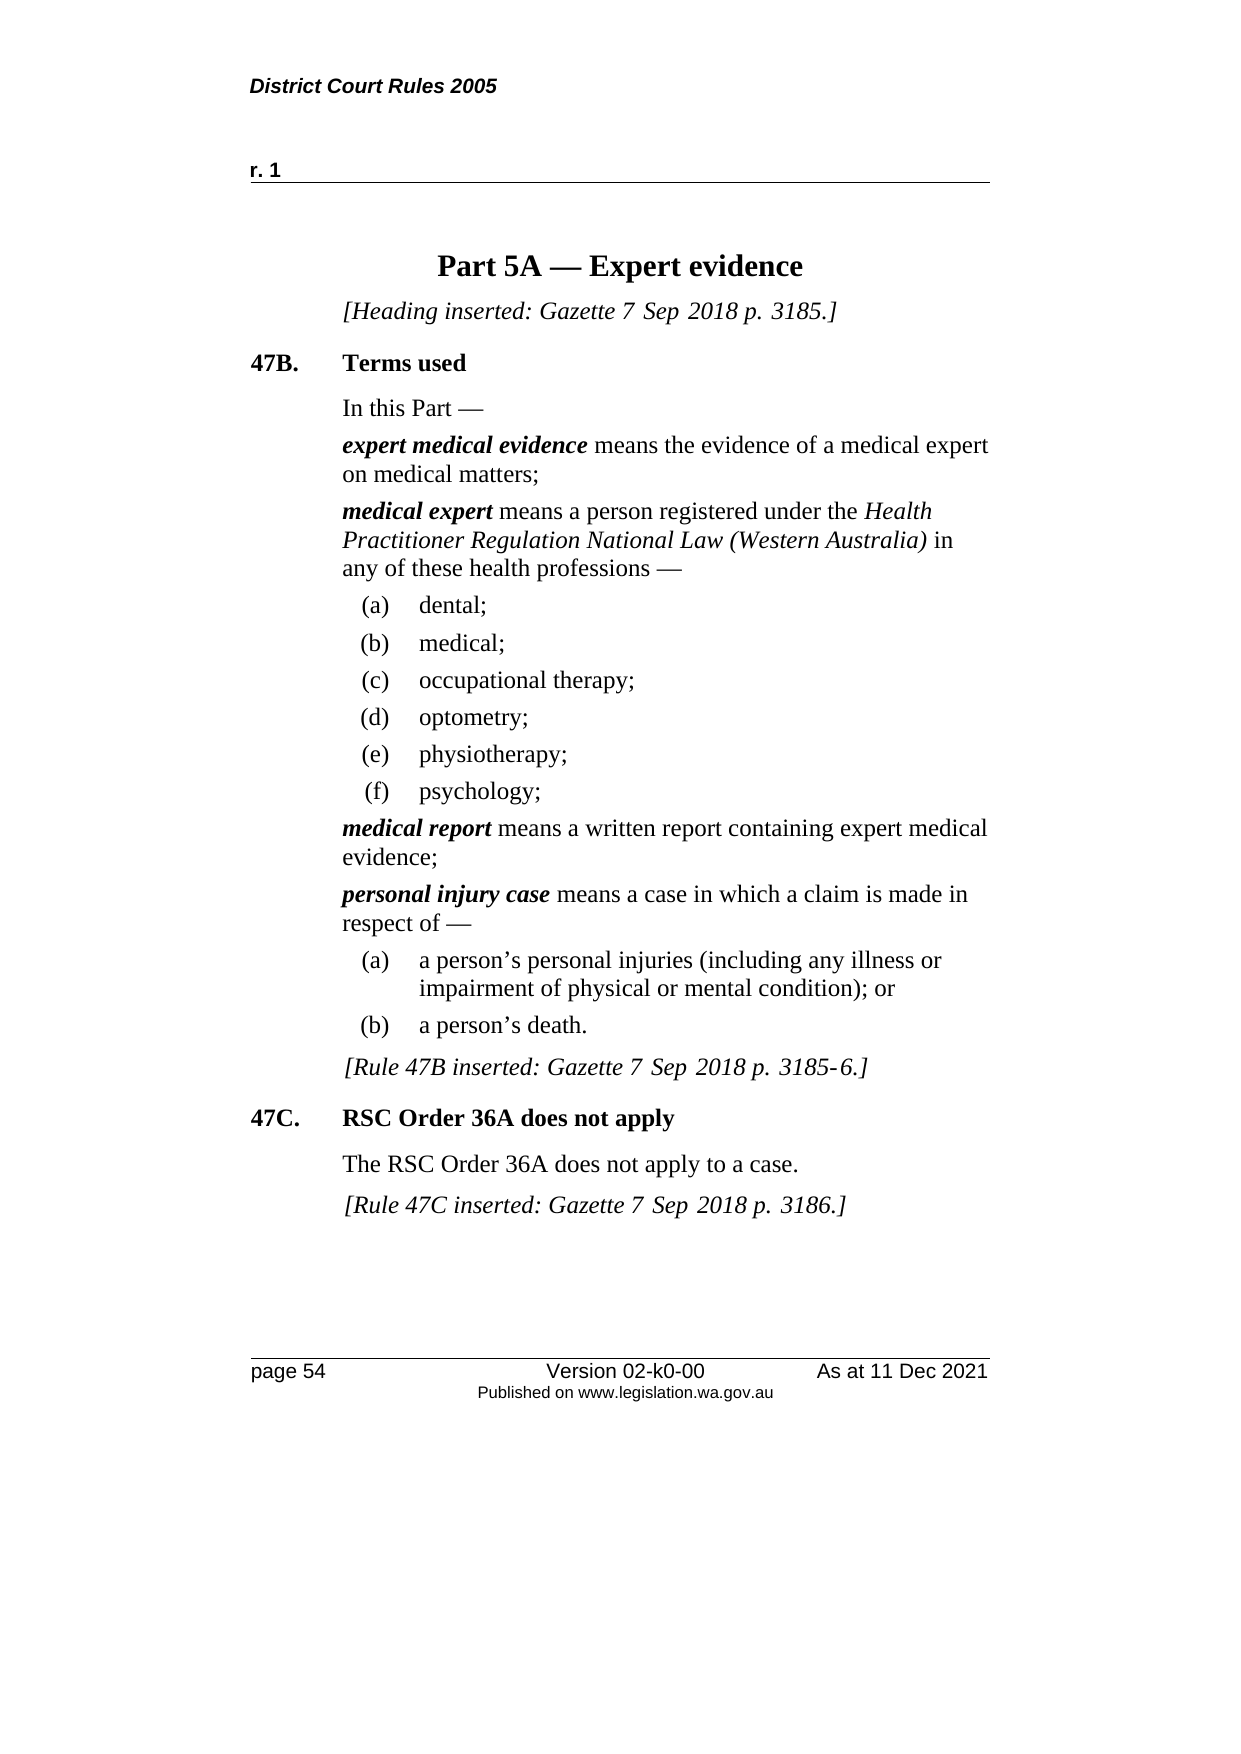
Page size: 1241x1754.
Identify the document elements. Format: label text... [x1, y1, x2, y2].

text (c) occupational therapy; [251, 665, 990, 693]
text (b) medical; [251, 628, 990, 656]
subtitle 47C. RSC Order 36A does not apply [251, 1103, 990, 1132]
text [Rule 47B inserted: Gazette 7 Sep 2018 p. 3185-6.] [251, 1052, 990, 1081]
text medical expert means a person registered under the Health Practitioner Regulation National Law (Western Australia) in any of these health professions — [251, 496, 990, 582]
text (f) psychology; [251, 776, 990, 805]
text (d) optometry; [251, 702, 990, 731]
text (a) a person’s personal injuries (including any illness or impairment of physical or mental condition); or [251, 945, 990, 1002]
text The RSC Order 36A does not apply to a case. [251, 1149, 990, 1178]
text In this Part — [251, 393, 990, 422]
text expert medical evidence means the evidence of a medical expert on medical matters; [251, 430, 990, 488]
subtitle 47B. Terms used [251, 348, 990, 376]
text (a) dental; [251, 591, 990, 619]
text personal injury case means a case in which a claim is made in respect of — [251, 879, 990, 936]
text (b) a person’s death. [251, 1011, 990, 1039]
subtitle [Heading inserted: Gazette 7 Sep 2018 p. 3185.] [251, 296, 990, 325]
text [Rule 47C inserted: Gazette 7 Sep 2018 p. 3186.] [251, 1190, 990, 1219]
subtitle Part 5A — Expert evidence [251, 247, 990, 283]
text (e) physiotherapy; [251, 739, 990, 768]
text medical report means a written report containing expert medical evidence; [251, 813, 990, 871]
